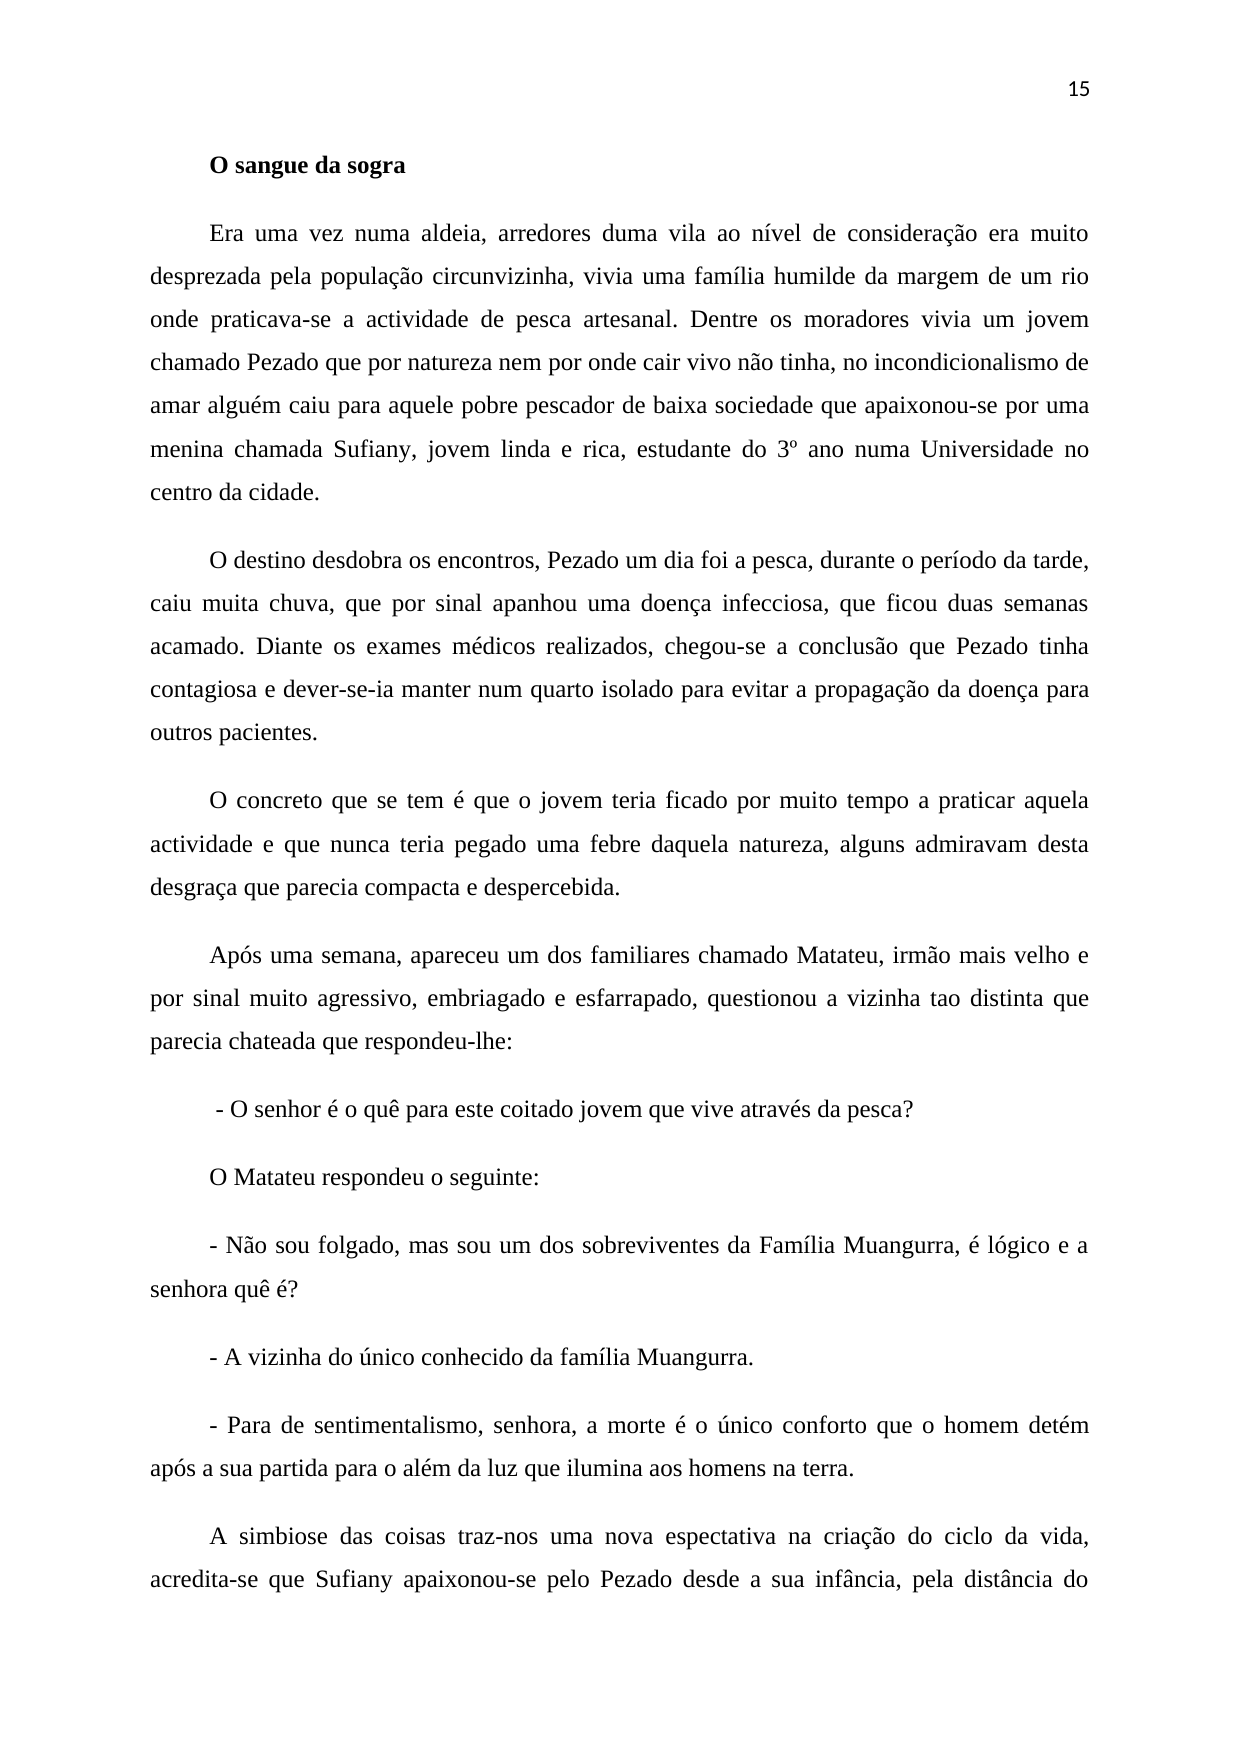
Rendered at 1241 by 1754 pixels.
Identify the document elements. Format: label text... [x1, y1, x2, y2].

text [150, 1521, 1090, 1593]
text Era uma vez numa aldeia, arredores duma vila ao nível de consideração era muito desprezada pela população circunvizinha, vivia uma família humilde da margem de um rio onde praticava-se a actividade de pesca artesanal. Dentre os moradores vivia um jovem chamado Pezado que por natureza nem por onde cair vivo não tinha, no incondicionalismo de amar alguém caiu para aquele pobre pescador de baixa sociedade que apaixonou-se por uma menina chamada Sufiany, jovem linda e rica, estudante do 3º ano numa Universidade no centro da cidade. [150, 218, 1090, 506]
text - Não sou folgado, mas sou um dos sobreviventes da Família Muangurra, é lógico e a senhora quê é? [150, 1231, 1090, 1302]
text - O senhor é o quê para este coitado jovem que vive através da pesca? [150, 1094, 1090, 1123]
text O sangue da sogra [150, 150, 1090, 179]
text - A vizinha do único conhecido da família Muangurra. [150, 1342, 1090, 1371]
text Após uma semana, apareceu um dos familiares chamado Matateu, irmão mais velho e por sinal muito agressivo, embriagado e esfarrapado, questionou a vizinha tao distinta que parecia chateada que respondeu-lhe: [150, 940, 1090, 1055]
text - Para de sentimentalismo, senhora, a morte é o único conforto que o homem detém após a sua partida para o além da luz que ilumina aos homens na terra. [150, 1410, 1090, 1482]
text O destino desdobra os encontros, Pezado um dia foi a pesca, durante o período da tarde, caiu muita chuva, que por sinal apanhou uma doença infecciosa, que ficou duas semanas acamado. Diante os exames médicos realizados, chegou-se a conclusão que Pezado tinha contagiosa e dever-se-ia manter num quarto isolado para evitar a propagação da doença para outros pacientes. [150, 545, 1090, 746]
text O concreto que se tem é que o jovem teria ficado por muito tempo a praticar aquela actividade e que nunca teria pegado uma febre daquela natureza, alguns admiravam desta desgraça que parecia compacta e despercebida. [150, 786, 1090, 901]
text O Matateu respondeu o seguinte: [150, 1162, 1090, 1191]
